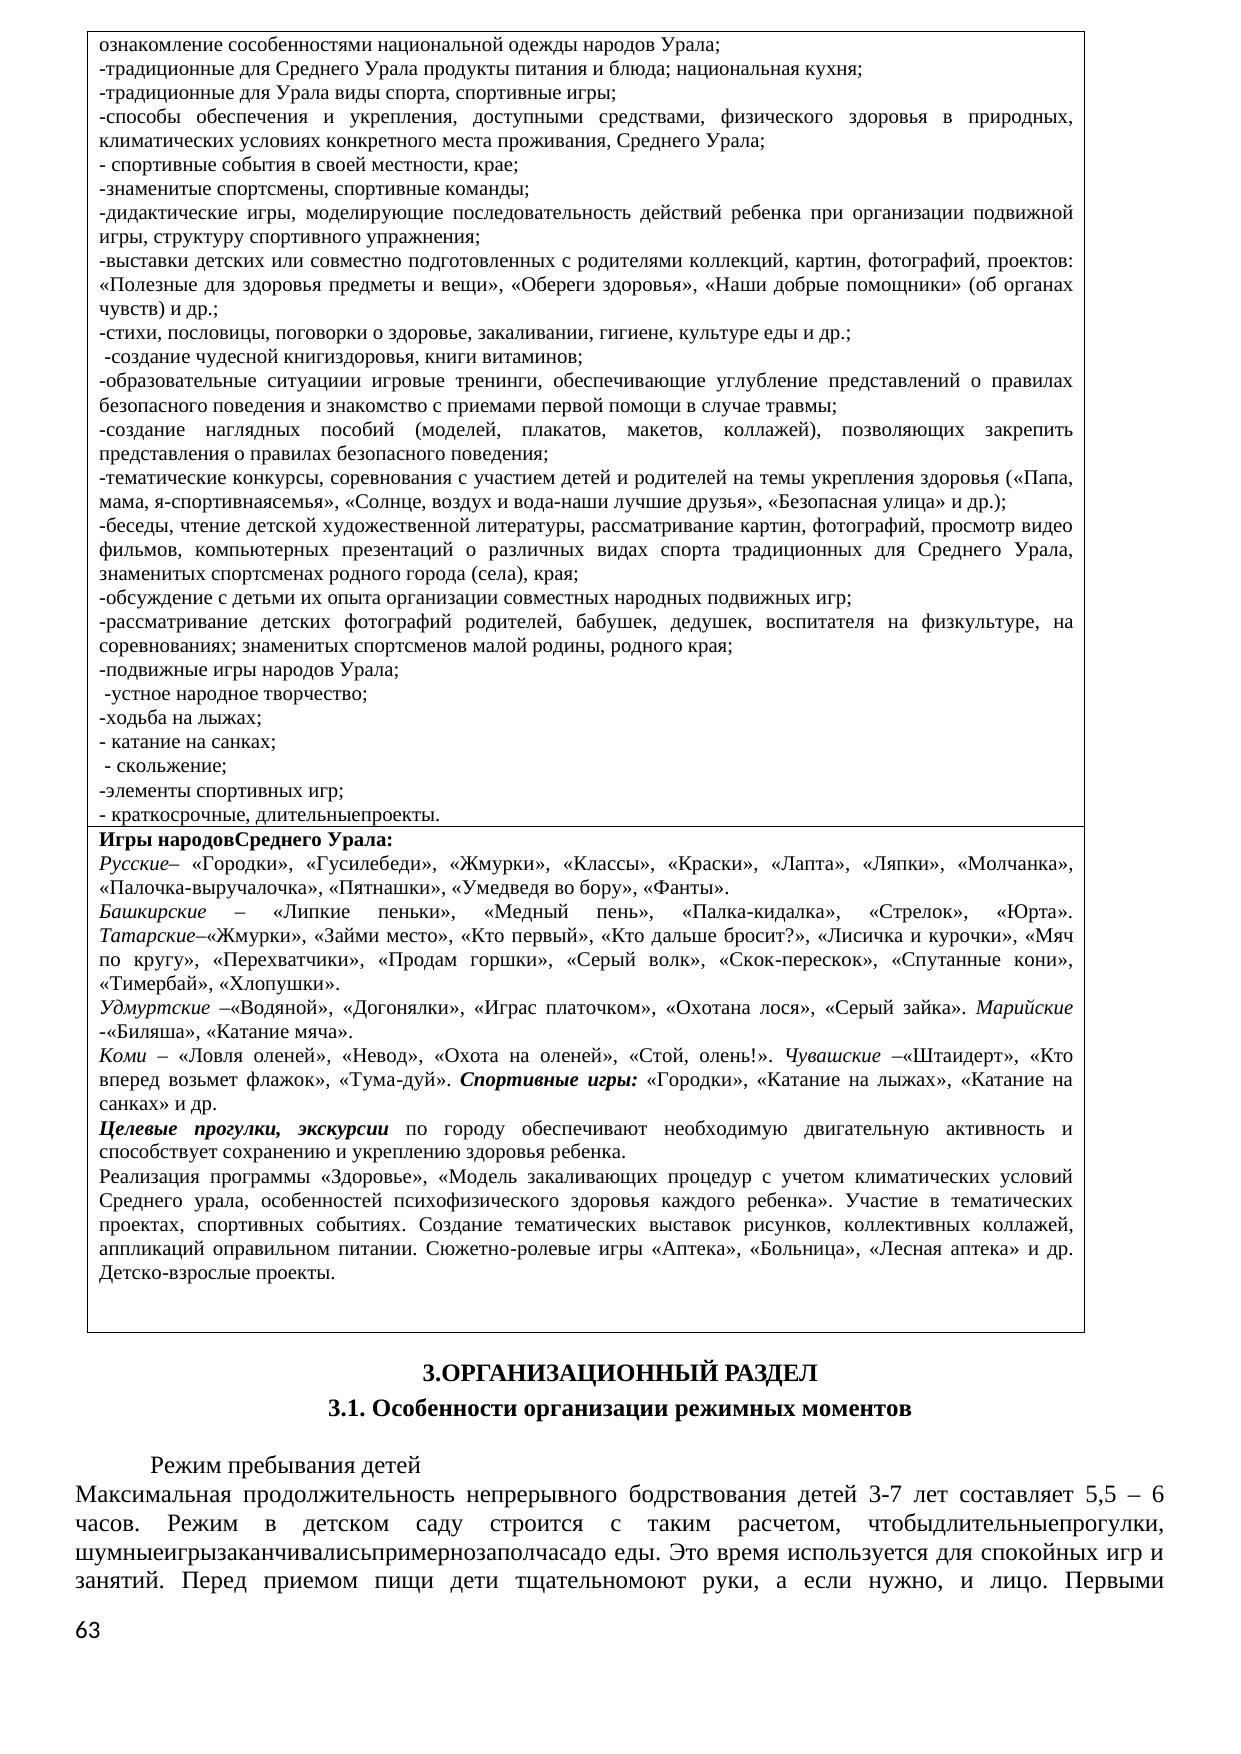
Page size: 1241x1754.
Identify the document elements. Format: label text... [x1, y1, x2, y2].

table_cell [88, 32, 1084, 826]
text 3.1. Особенности организации режимных моментов [75, 1393, 1165, 1422]
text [75, 1479, 1165, 1594]
table_cell Игры народовСреднего Урала: Русские– «Городки», «Гусилебеди», «Жмурки», «Классы», «Краски», «Лапта», «Ляпки», «Молчанка», «Палочка-выручалочка», «Пятнашки», «Умедведя во бору», «Фанты». Башкирские – «Липкие пеньки», «Медный пень», «Палка-кидалка», «Стрелок», «Юрта». Татарские–«Жмурки», «Займи место», «Кто первый», «Кто дальше бросит?», «Лисичка и курочки», «Мяч по кругу», «Перехватчики», «Продам горшки», «Серый волк», «Скок-перескок», «Спутанные кони», «Тимербай», «Хлопушки». Удмуртские –«Водяной», «Догонялки», «Играс платочком», «Охотана лося», «Серый зайка». Марийские -«Биляша», «Катание мяча». Коми – «Ловля оленей», «Невод», «Охота на оленей», «Стой, олень!». Чувашские –«Штаидерт», «Кто вперед возьмет флажок», «Тума-дуй». Спортивные игры: «Городки», «Катание на лыжах», «Катание на санках» и др. Целевые прогулки, экскурсии по городу обеспечивают необходимую двигательную активность и способствует сохранению и укреплению здоровья ребенка. Реализация программы «Здоровье», «Модель закаливающих процедур с учетом климатических условий Среднего урала, особенностей психофизического здоровья каждого ребенка». Участие в тематических проектах, спортивных событиях. Создание тематических выставок рисунков, коллективных коллажей, аппликаций оправильном питании. Сюжетно-ролевые игры «Аптека», «Больница», «Лесная аптека» и др. Детско-взрослые проекты. [88, 827, 1084, 1332]
list Режим пребывания детей [150, 1451, 1165, 1479]
subtitle 3.ОРГАНИЗАЦИОННЫЙ РАЗДЕЛ [75, 1358, 1165, 1387]
